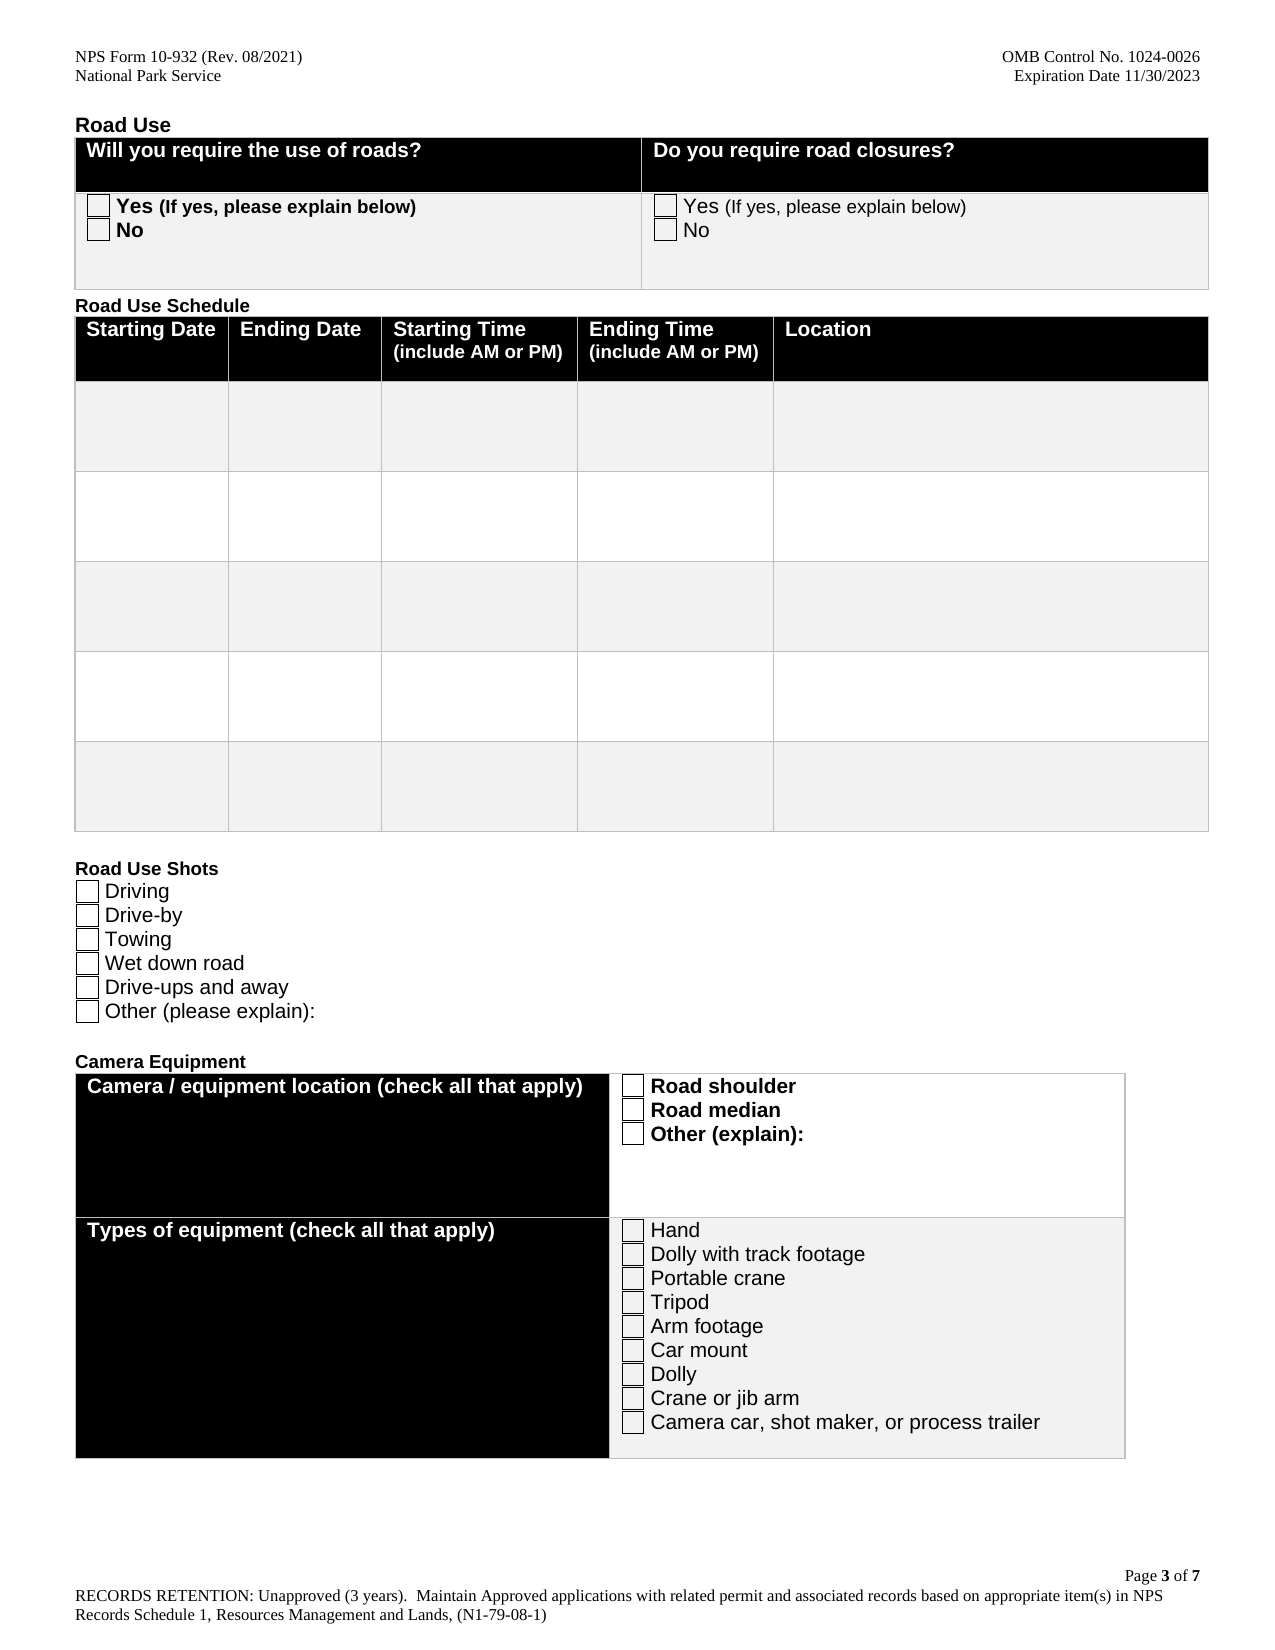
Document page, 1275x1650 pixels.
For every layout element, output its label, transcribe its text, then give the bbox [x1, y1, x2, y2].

table_cell Yes (If yes, please explain below) No [642, 194, 1208, 289]
text Drive-by [75, 903, 1200, 927]
table_cell Hand Dolly with track footage Portable crane Tripod Arm footage Car mount Dolly Crane or jib arm Camera car, shot maker, or process trailer [610, 1218, 1124, 1458]
text Towing [75, 927, 1200, 951]
table_cell [76, 472, 228, 561]
table_cell [229, 382, 381, 471]
text Wet down road [75, 951, 1200, 975]
table_cell [76, 562, 228, 651]
table_cell [382, 382, 577, 471]
subtitle Camera Equipment [75, 1051, 1200, 1072]
table_cell Types of equipment (check all that apply) [76, 1218, 609, 1458]
subtitle Road Use Schedule [75, 294, 1200, 316]
table_cell [382, 652, 577, 741]
text Other (please explain): [75, 999, 1200, 1023]
subtitle Road Use [75, 113, 1200, 137]
table_cell [229, 742, 381, 831]
table_cell [578, 562, 773, 651]
table_cell [382, 472, 577, 561]
table_header Starting Time (include AM or PM) [382, 317, 577, 381]
table_cell [229, 652, 381, 741]
table_cell [578, 382, 773, 471]
table_cell Yes (If yes, please explain below) No [76, 194, 641, 289]
table_cell [774, 652, 1208, 741]
table_header Camera / equipment location (check all that apply) [76, 1074, 609, 1217]
table_cell [382, 562, 577, 651]
table_cell [774, 472, 1208, 561]
table_header Ending Date [229, 317, 381, 381]
table_header Ending Time (include AM or PM) [578, 317, 773, 381]
table_cell [382, 742, 577, 831]
table_cell [578, 742, 773, 831]
table_header Location [774, 317, 1208, 381]
table_cell [774, 742, 1208, 831]
table_header Starting Date [76, 317, 228, 381]
table_header Will you require the use of roads? [76, 138, 641, 192]
table_cell [774, 382, 1208, 471]
table_header Road shoulder Road median Other (explain): [610, 1074, 1124, 1217]
table_cell [578, 652, 773, 741]
table_cell [774, 562, 1208, 651]
table_cell [578, 472, 773, 561]
table_cell [229, 562, 381, 651]
table_cell [229, 472, 381, 561]
table_cell [76, 382, 228, 471]
subtitle Road Use Shots [75, 857, 1200, 879]
table_cell [76, 742, 228, 831]
text Drive-ups and away [75, 975, 1200, 999]
table_header Do you require road closures? [642, 138, 1208, 192]
table_cell [76, 652, 228, 741]
text Driving [75, 879, 1200, 903]
